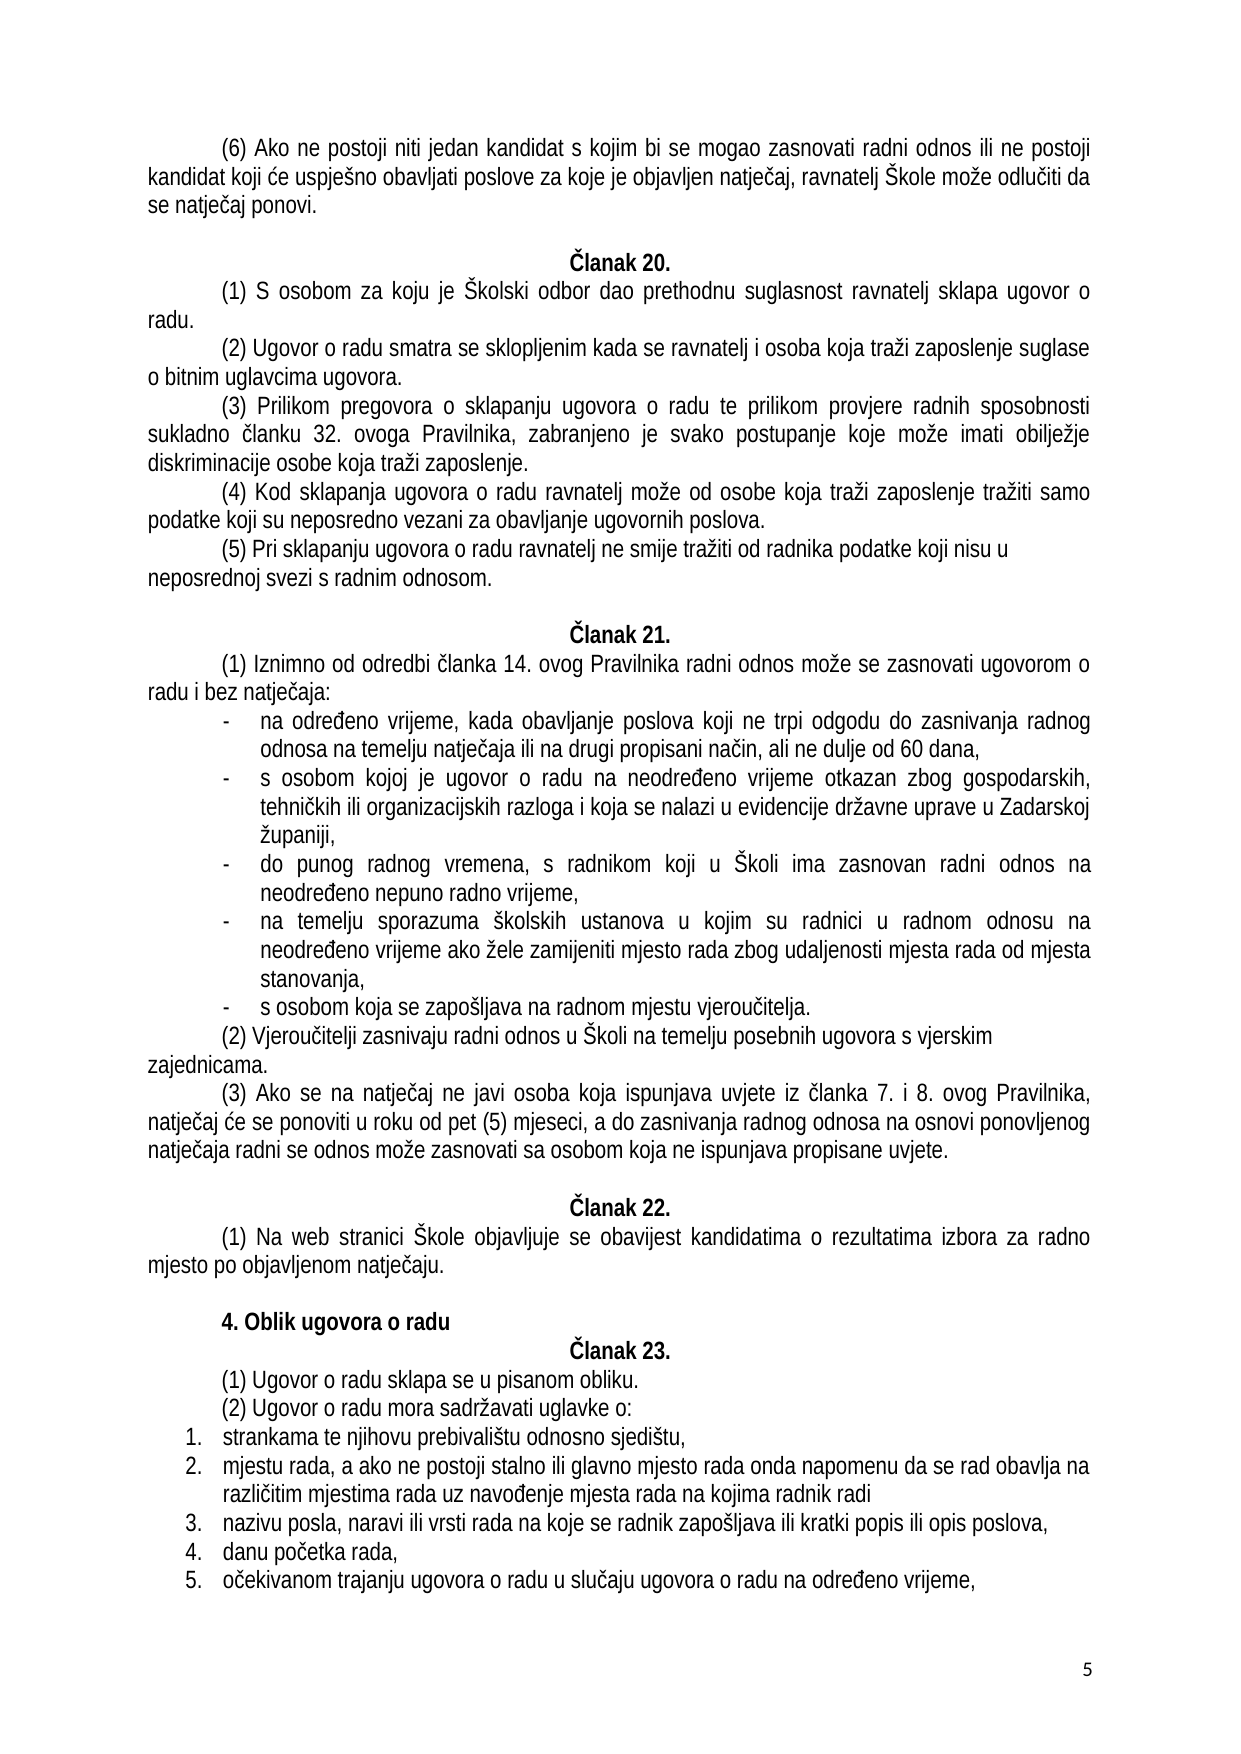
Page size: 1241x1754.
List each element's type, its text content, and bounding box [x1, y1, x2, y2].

text (5) Pri sklapanju ugovora o radu ravnatelj ne smije tražiti od radnika podatke koji nisu u neposrednoj svezi s radnim odnosom. [148, 534, 1093, 591]
list na temelju sporazuma školskih ustanova u kojim su radnici u radnom odnosu na neodređeno vrijeme ako žele zamijeniti mjesto rada zbog udaljenosti mjesta rada od mjesta stanovanja, [223, 906, 1093, 992]
list nazivu posla, naravi ili vrsti rada na koje se radnik zapošljava ili kratki popis ili opis poslova, [185, 1508, 1093, 1537]
text (1) S osobom za koju je Školski odbor dao prethodnu suglasnost ravnatelj sklapa ugovor o radu. [148, 276, 1093, 333]
list očekivanom trajanju ugovora o radu u slučaju ugovora o radu na određeno vrijeme, [185, 1565, 1093, 1594]
text (2) Ugovor o radu mora sadržavati uglavke o: [148, 1393, 1093, 1422]
text (2) Ugovor o radu smatra se sklopljenim kada se ravnatelj i osoba koja traži zaposlenje suglase o bitnim uglavcima ugovora. [148, 333, 1093, 391]
text (4) Kod sklapanja ugovora o radu ravnatelj može od osobe koja traži zaposlenje tražiti samo podatke koji su neposredno vezani za obavljanje ugovornih poslova. [148, 477, 1093, 534]
text 4. Oblik ugovora o radu [148, 1307, 1093, 1336]
text (1) Iznimno od odredbi članka 14. ovog Pravilnika radni odnos može se zasnovati ugovorom o radu i bez natječaja: [148, 648, 1093, 706]
text (3) Prilikom pregovora o sklapanju ugovora o radu te prilikom provjere radnih sposobnosti sukladno članku 32. ovoga Pravilnika, zabranjeno je svako postupanje koje može imati obilježje diskriminacije osobe koja traži zaposlenje. [148, 391, 1093, 477]
list do punog radnog vremena, s radnikom koji u Školi ima zasnovan radni odnos na neodređeno nepuno radno vrijeme, [223, 849, 1093, 906]
list danu početka rada, [185, 1537, 1093, 1565]
list mjestu rada, a ako ne postoji stalno ili glavno mjesto rada onda napomenu da se rad obavlja na različitim mjestima rada uz navođenje mjesta rada na kojima radnik radi [185, 1451, 1093, 1508]
text (2) Vjeroučitelji zasnivaju radni odnos u Školi na temelju posebnih ugovora s vjerskim zajednicama. [148, 1021, 1093, 1078]
list s osobom koja se zapošljava na radnom mjestu vjeroučitelja. [223, 992, 1093, 1021]
list na određeno vrijeme, kada obavljanje poslova koji ne trpi odgodu do zasnivanja radnog odnosa na temelju natječaja ili na drugi propisani način, ali ne dulje od 60 dana, [223, 706, 1093, 763]
text Članak 21. [148, 620, 1093, 648]
text (1) Na web stranici Škole objavljuje se obavijest kandidatima o rezultatima izbora za radno mjesto po objavljenom natječaju. [148, 1221, 1093, 1279]
text Članak 23. [148, 1336, 1093, 1365]
text (1) Ugovor o radu sklapa se u pisanom obliku. [148, 1365, 1093, 1393]
text (3) Ako se na natječaj ne javi osoba koja ispunjava uvjete iz članka 7. i 8. ovog Pravilnika, natječaj će se ponoviti u roku od pet (5) mjeseci, a do zasnivanja radnog odnosa na osnovi ponovljenog natječaja radni se odnos može zasnovati sa osobom koja ne ispunjava propisane uvjete. [148, 1078, 1093, 1164]
list strankama te njihovu prebivalištu odnosno sjedištu, [185, 1422, 1093, 1451]
text Članak 22. [148, 1193, 1093, 1221]
text Članak 20. [148, 247, 1093, 276]
list s osobom kojoj je ugovor o radu na neodređeno vrijeme otkazan zbog gospodarskih, tehničkih ili organizacijskih razloga i koja se nalazi u evidencije državne uprave u Zadarskoj županiji, [223, 763, 1093, 849]
text (6) Ako ne postoji niti jedan kandidat s kojim bi se mogao zasnovati radni odnos ili ne postoji kandidat koji će uspješno obavljati poslove za koje je objavljen natječaj, ravnatelj Škole može odlučiti da se natječaj ponovi. [148, 133, 1093, 219]
